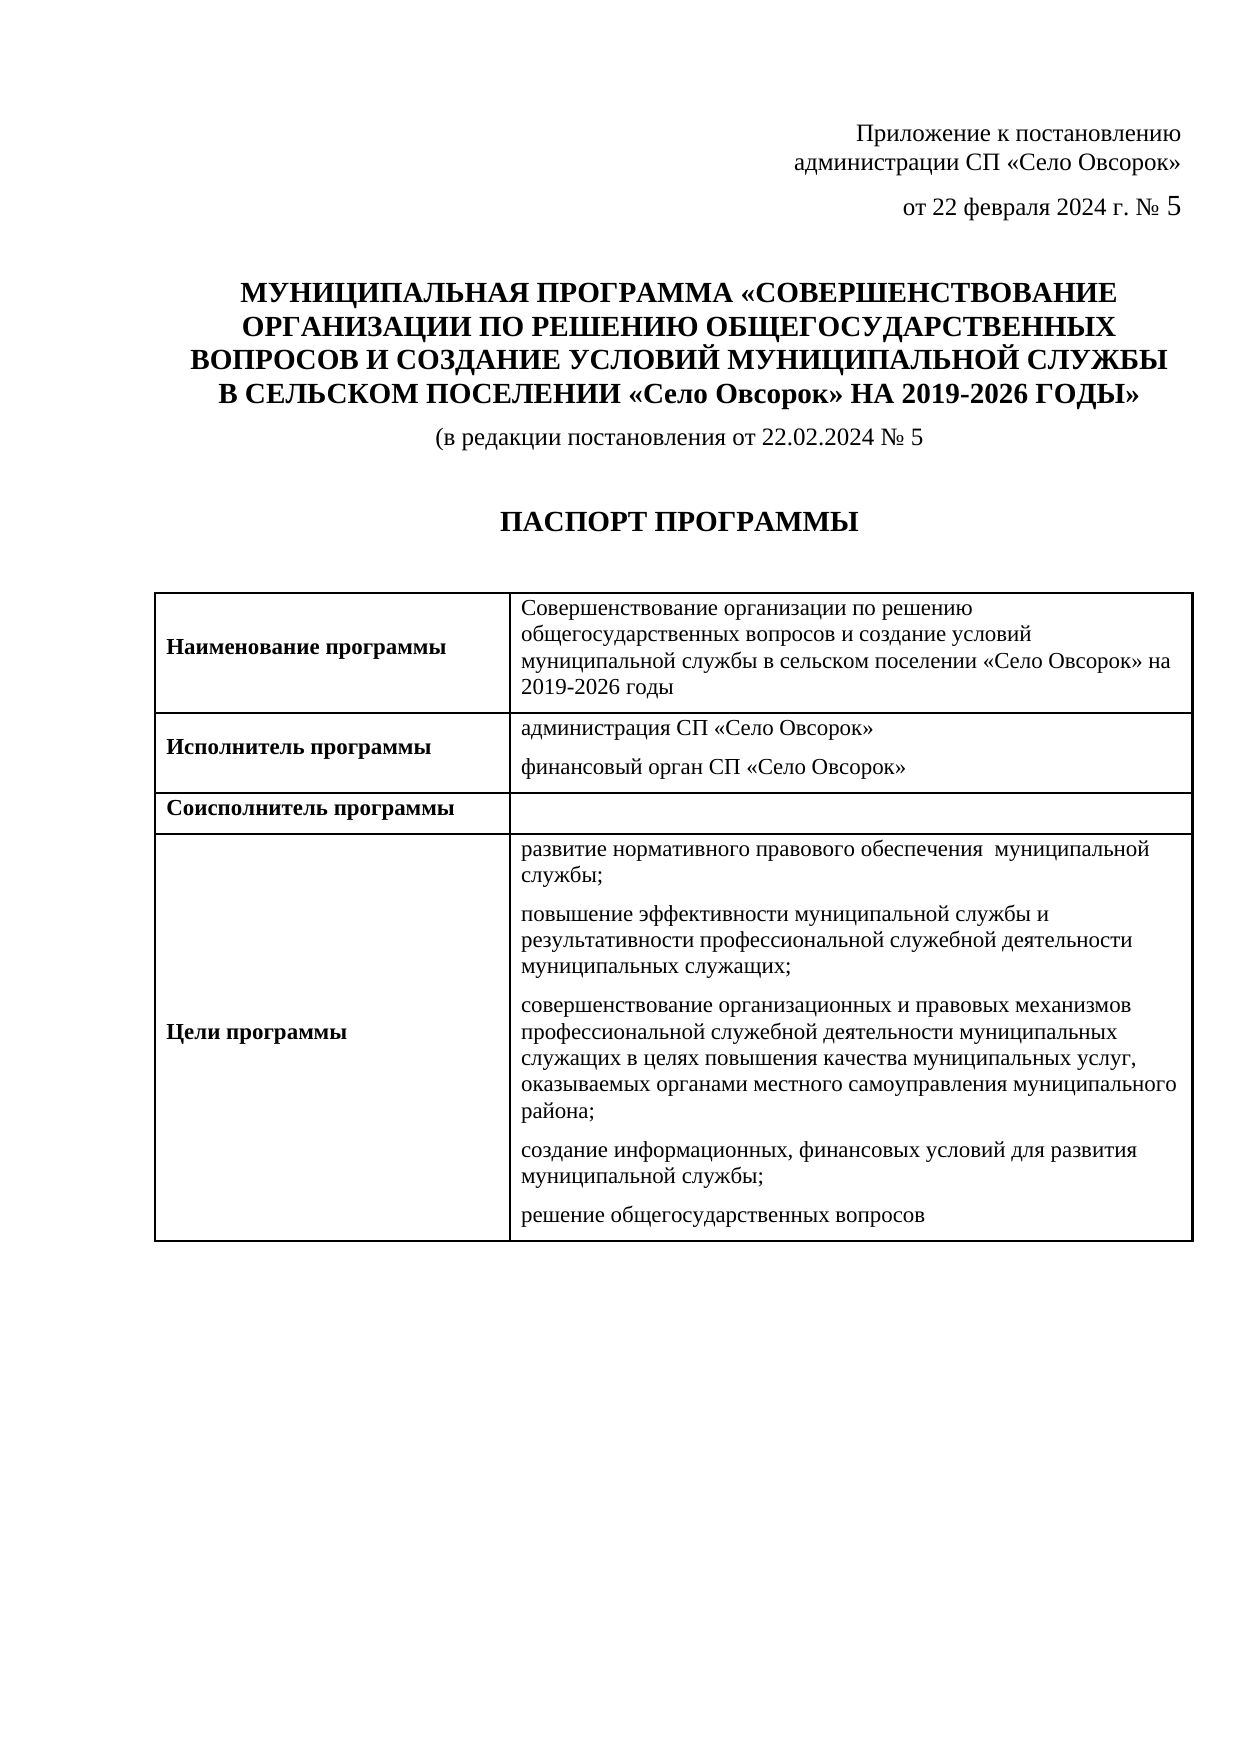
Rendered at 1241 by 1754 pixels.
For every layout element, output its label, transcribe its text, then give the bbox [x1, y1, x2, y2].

text МУНИЦИПАЛЬНАЯ ПРОГРАММА «СОВЕРШЕНСТВОВАНИЕ ОРГАНИЗАЦИИ ПО РЕШЕНИЮ ОБЩЕГОСУДАРСТВЕННЫХ ВОПРОСОВ И СОЗДАНИЕ УСЛОВИЙ МУНИЦИПАЛЬНОЙ СЛУЖБЫ В СЕЛЬСКОМ ПОСЕЛЕНИИ «Село Овсорок» НА 2019-2026 ГОДЫ» [177, 275, 1181, 409]
table_cell [511, 794, 1191, 833]
table_header Наименование программы [156, 594, 509, 712]
text (в редакции постановления от 22.02.2024 № 5 [177, 422, 1181, 451]
table_cell Исполнитель программы [156, 714, 509, 792]
table_cell Цели программы [156, 835, 509, 1240]
text ПАСПОРТ ПРОГРАММЫ [177, 504, 1181, 538]
table_cell Соисполнитель программы [156, 794, 509, 833]
text Приложение к постановлению администрации СП «Село Овсорок» [177, 118, 1181, 176]
table_header Совершенствование организации по решению общегосударственных вопросов и создание условий муниципальной службы в сельском поселении «Село Овсорок» на 2019-2026 годы [511, 594, 1191, 712]
text от 22 февраля 2024 г. № 5 [177, 188, 1181, 222]
table_cell администрация СП «Село Овсорок» финансовый орган СП «Село Овсорок» [511, 714, 1191, 792]
table_cell развитие нормативного правового обеспечения муниципальной службы; повышение эффективности муниципальной службы и результативности профессиональной служебной деятельности муниципальных служащих; совершенствование организационных и правовых механизмов профессиональной служебной деятельности муниципальных служащих в целях повышения качества муниципальных услуг, оказываемых органами местного самоуправления муниципального района; создание информационных, финансовых условий для развития муниципальной службы; решение общегосударственных вопросов [511, 835, 1191, 1240]
